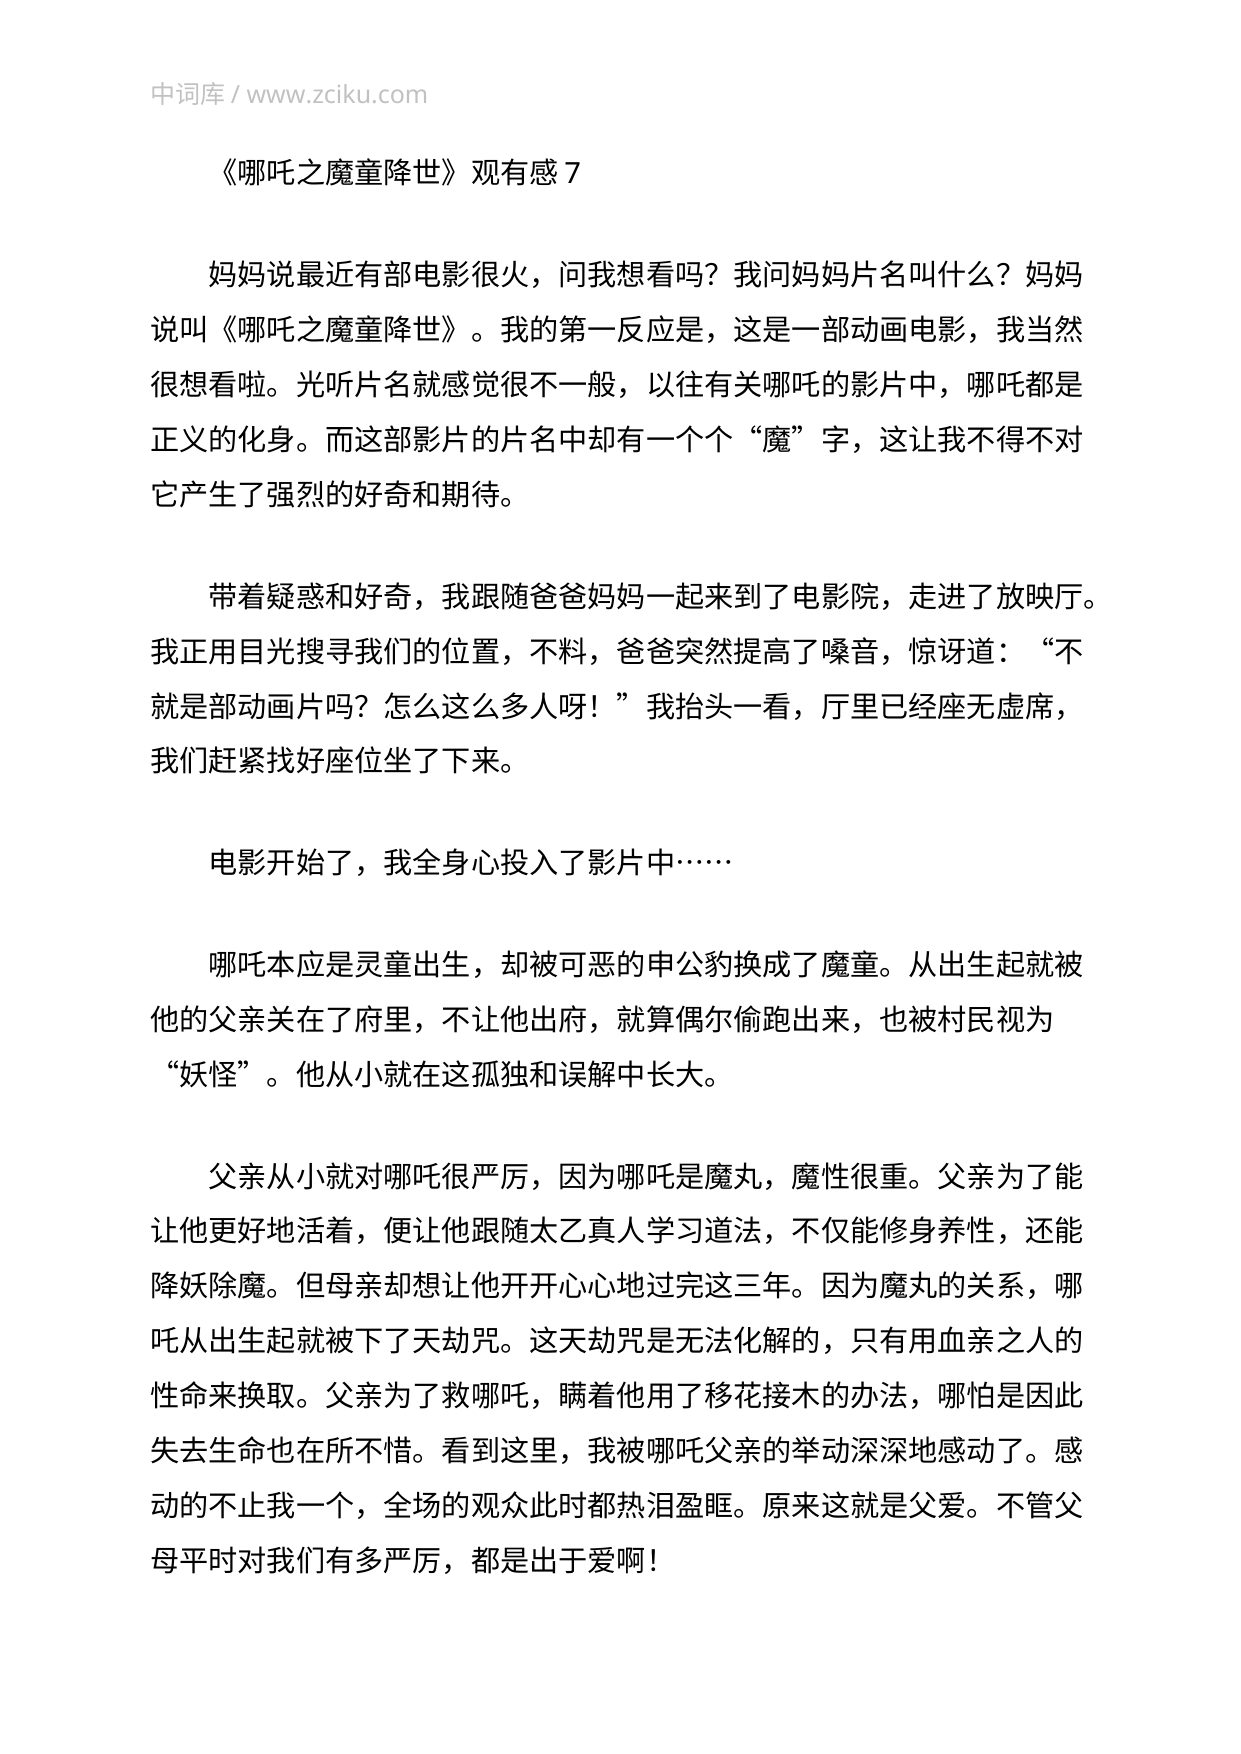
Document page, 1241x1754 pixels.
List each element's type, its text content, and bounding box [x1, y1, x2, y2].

text 妈妈说最近有部电影很火，问我想看吗？我问妈妈片名叫什么？妈妈说叫《哪吒之魔童降世》。我的第一反应是，这是一部动画电影，我当然很想看啦。光听片名就感觉很不一般，以往有关哪吒的影片中，哪吒都是正义的化身。而这部影片的片名中却有一个个“魔”字，这让我不得不对它产生了强烈的好奇和期待。 [150, 252, 1090, 514]
text 《哪吒之魔童降世》观有感7 [150, 150, 1090, 192]
text 带着疑惑和好奇，我跟随爸爸妈妈一起来到了电影院，走进了放映厅。我正用目光搜寻我们的位置，不料，爸爸突然提高了嗓音，惊讶道：“不就是部动画片吗？怎么这么多人呀！”我抬头一看，厅里已经座无虚席，我们赶紧找好座位坐了下来。 [150, 573, 1090, 780]
text 哪吒本应是灵童出生，却被可恶的申公豹换成了魔童。从出生起就被他的父亲关在了府里，不让他出府，就算偶尔偷跑出来，也被村民视为“妖怪”。他从小就在这孤独和误解中长大。 [150, 942, 1090, 1094]
text 父亲从小就对哪吒很严厉，因为哪吒是魔丸，魔性很重。父亲为了能让他更好地活着，便让他跟随太乙真人学习道法，不仅能修身养性，还能降妖除魔。但母亲却想让他开开心心地过完这三年。因为魔丸的关系，哪吒从出生起就被下了天劫咒。这天劫咒是无法化解的，只有用血亲之人的性命来换取。父亲为了救哪吒，瞒着他用了移花接木的办法，哪怕是因此失去生命也在所不惜。看到这里，我被哪吒父亲的举动深深地感动了。感动的不止我一个，全场的观众此时都热泪盈眶。原来这就是父爱。不管父母平时对我们有多严厉，都是出于爱啊！ [150, 1153, 1090, 1580]
text 电影开始了，我全身心投入了影片中…… [150, 840, 1090, 882]
